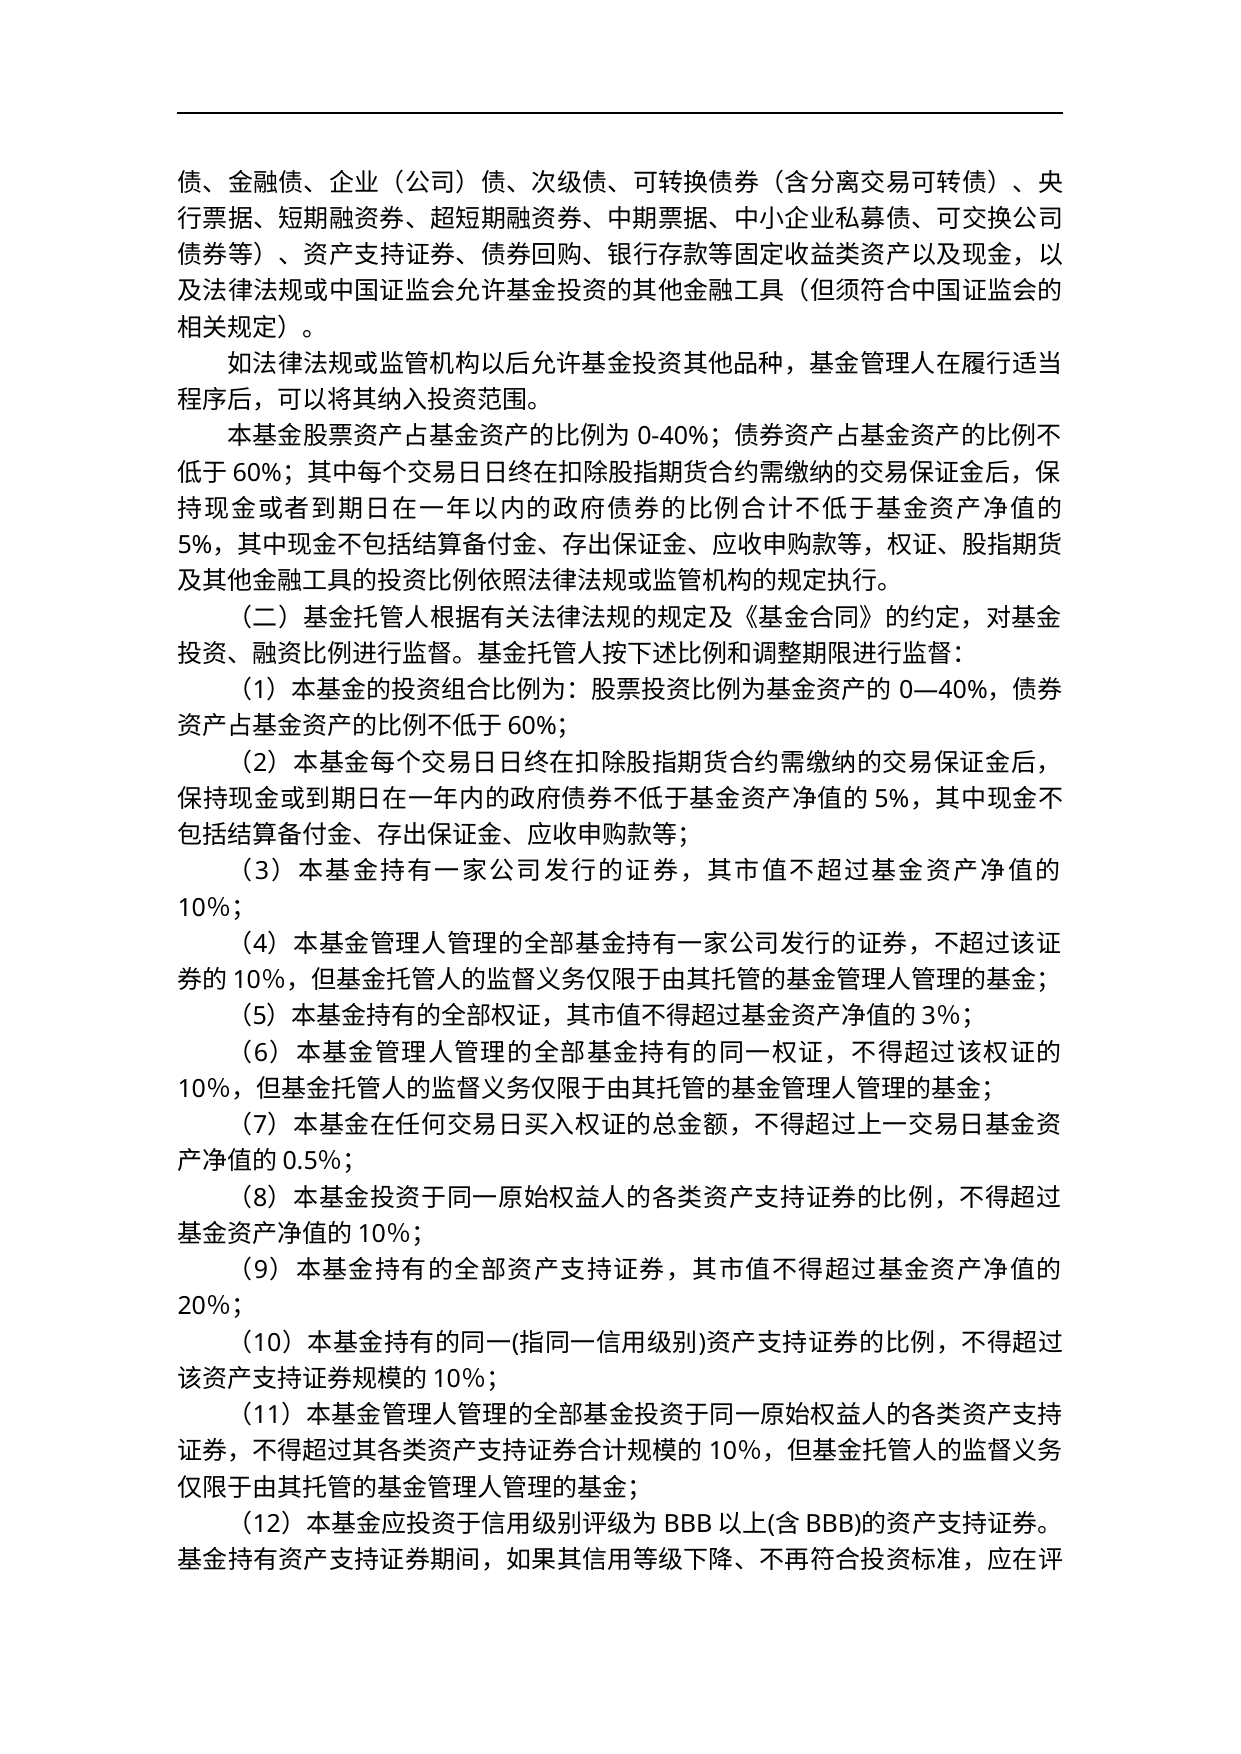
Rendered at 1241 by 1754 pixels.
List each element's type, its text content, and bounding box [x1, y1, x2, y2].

text （5）本基金持有的全部权证，其市值不得超过基金资产净值的3％； [177, 996, 1063, 1032]
text 如法律法规或监管机构以后允许基金投资其他品种，基金管理人在履行适当程序后，可以将其纳入投资范围。 [177, 343, 1063, 416]
text （8）本基金投资于同一原始权益人的各类资产支持证券的比例，不得超过基金资产净值的10％； [177, 1177, 1063, 1249]
text 本基金股票资产占基金资产的比例为0-40%；债券资产占基金资产的比例不低于60%；其中每个交易日日终在扣除股指期货合约需缴纳的交易保证金后，保持现金或者到期日在一年以内的政府债券的比例合计不低于基金资产净值的5%，其中现金不包括结算备付金、存出保证金、应收申购款等，权证、股指期货及其他金融工具的投资比例依照法律法规或监管机构的规定执行。 [177, 416, 1063, 597]
text （11）本基金管理人管理的全部基金投资于同一原始权益人的各类资产支持证券，不得超过其各类资产支持证券合计规模的10％，但基金托管人的监督义务仅限于由其托管的基金管理人管理的基金； [177, 1394, 1063, 1503]
text （3）本基金持有一家公司发行的证券，其市值不超过基金资产净值的10％； [177, 851, 1063, 923]
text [177, 162, 1063, 343]
text （二）基金托管人根据有关法律法规的规定及《基金合同》的约定，对基金投资、融资比例进行监督。基金托管人按下述比例和调整期限进行监督： [177, 597, 1063, 669]
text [177, 1503, 1063, 1576]
text （1）本基金的投资组合比例为：股票投资比例为基金资产的0—40%，债券资产占基金资产的比例不低于60%； [177, 669, 1063, 742]
text （10）本基金持有的同一(指同一信用级别)资产支持证券的比例，不得超过该资产支持证券规模的10％； [177, 1322, 1063, 1394]
text （2）本基金每个交易日日终在扣除股指期货合约需缴纳的交易保证金后，保持现金或到期日在一年内的政府债券不低于基金资产净值的5%，其中现金不包括结算备付金、存出保证金、应收申购款等； [177, 742, 1063, 851]
text （6）本基金管理人管理的全部基金持有的同一权证，不得超过该权证的 10％，但基金托管人的监督义务仅限于由其托管的基金管理人管理的基金； [177, 1032, 1063, 1104]
text （7）本基金在任何交易日买入权证的总金额，不得超过上一交易日基金资产净值的0.5％； [177, 1104, 1063, 1177]
text （4）本基金管理人管理的全部基金持有一家公司发行的证券，不超过该证券的10％，但基金托管人的监督义务仅限于由其托管的基金管理人管理的基金； [177, 923, 1063, 996]
text （9）本基金持有的全部资产支持证券，其市值不得超过基金资产净值的20％； [177, 1249, 1063, 1322]
